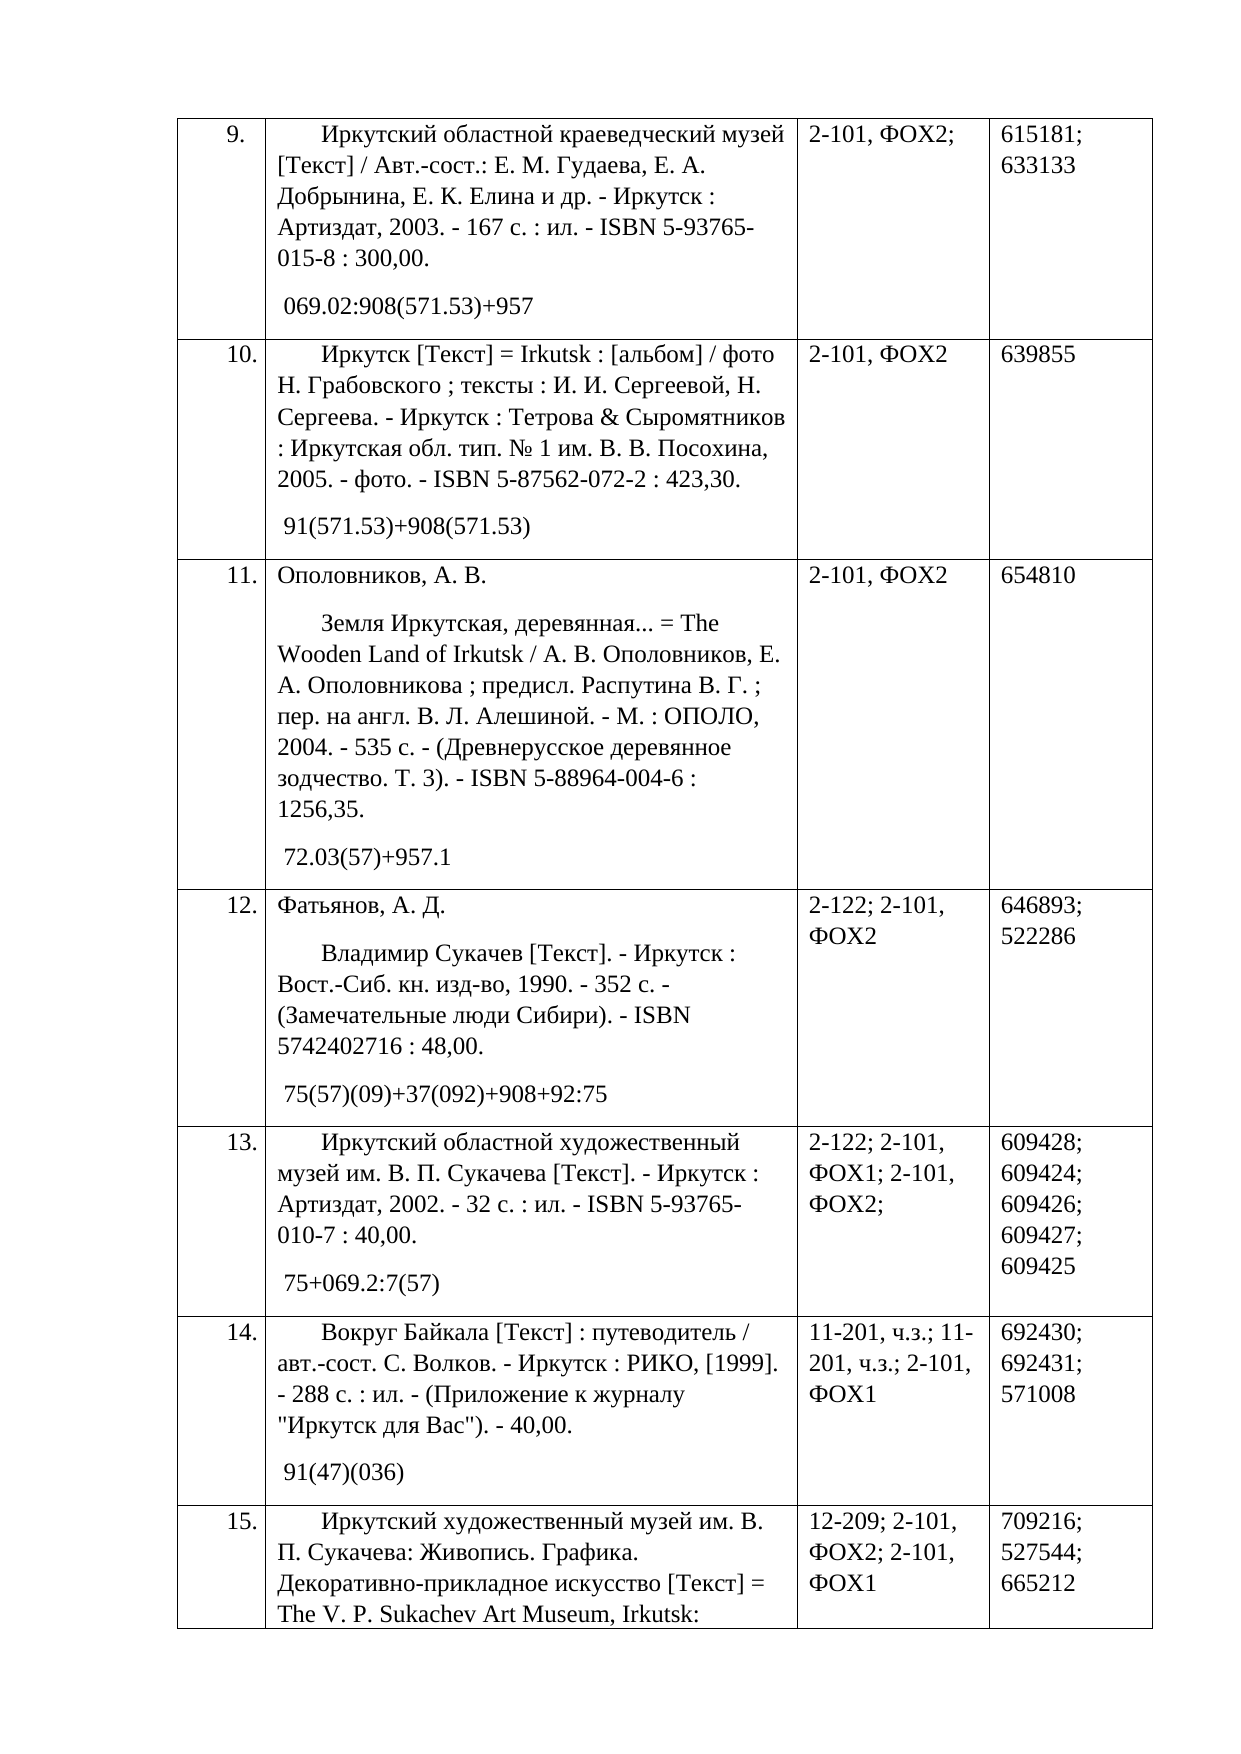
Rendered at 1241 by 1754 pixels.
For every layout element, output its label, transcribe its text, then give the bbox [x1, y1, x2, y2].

table_cell Иркутск [Текст] = Irkutsk : [альбом] / фото Н. Грабовского ; тексты : И. И. Сергеевой, Н. Сергеева. - Иркутск : Тетрова & Сыромятников : Иркутская обл. тип. № 1 им. В. В. Посохина, 2005. - фото. - ISBN 5-87562-072-2 : 423,30. 91(571.53)+908(571.53) [266, 340, 797, 559]
table_cell [178, 340, 265, 559]
table_cell 639855 [990, 340, 1152, 559]
table_cell Вокруг Байкала [Текст] : путеводитель / авт.-сост. С. Волков. - Иркутск : РИКО, [1999]. - 288 с. : ил. - (Приложение к журналу "Иркутск для Вас"). - 40,00. 91(47)(036) [266, 1317, 797, 1505]
table_cell [178, 119, 265, 338]
table_cell [178, 1506, 265, 1628]
table_cell Иркутский областной краеведческий музей [Текст] / Авт.-сост.: Е. М. Гудаева, Е. А. Добрынина, Е. К. Елина и др. - Иркутск : Артиздат, 2003. - 167 с. : ил. - ISBN 5-93765-015-8 : 300,00. 069.02:908(571.53)+957 [266, 119, 797, 338]
table_cell 2-122; 2-101, ФОХ2 [798, 890, 989, 1126]
table_cell 654810 [990, 560, 1152, 889]
table_cell 609428; 609424; 609426; 609427; 609425 [990, 1127, 1152, 1316]
table_cell [178, 560, 265, 889]
table_cell 11-201, ч.з.; 11-201, ч.з.; 2-101, ФОХ1 [798, 1317, 989, 1505]
table_cell [178, 890, 265, 1126]
table_cell Фатьянов, А. Д. Владимир Сукачев [Текст]. - Иркутск : Вост.-Сиб. кн. изд-во, 1990. - 352 с. - (Замечательные люди Сибири). - ISBN 5742402716 : 48,00. 75(57)(09)+37(092)+908+92:75 [266, 890, 797, 1126]
table_cell Ополовников, А. В. Земля Иркутская, деревянная... = The Wooden Land of Irkutsk / А. В. Ополовников, Е. А. Ополовникова ; предисл. Распутина В. Г. ; пер. на англ. В. Л. Алешиной. - М. : ОПОЛО, 2004. - 535 с. - (Древнерусское деревянное зодчество. Т. 3). - ISBN 5-88964-004-6 : 1256,35. 72.03(57)+957.1 [266, 560, 797, 889]
table_cell 2-122; 2-101, ФОХ1; 2-101, ФОХ2; [798, 1127, 989, 1316]
table_cell Иркутский областной художественный музей им. В. П. Сукачева [Текст]. - Иркутск : Артиздат, 2002. - 32 с. : ил. - ISBN 5-93765-010-7 : 40,00. 75+069.2:7(57) [266, 1127, 797, 1316]
table_cell 615181; 633133 [990, 119, 1152, 338]
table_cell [990, 1506, 1152, 1628]
table_cell 2-101, ФОХ2 [798, 560, 989, 889]
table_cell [798, 1506, 989, 1628]
table_cell 2-101, ФОХ2 [798, 340, 989, 559]
table_cell [178, 1317, 265, 1505]
table_cell 646893; 522286 [990, 890, 1152, 1126]
table_cell 2-101, ФОХ2; [798, 119, 989, 338]
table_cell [266, 1506, 797, 1628]
table_cell 692430; 692431; 571008 [990, 1317, 1152, 1505]
table_cell [178, 1127, 265, 1316]
